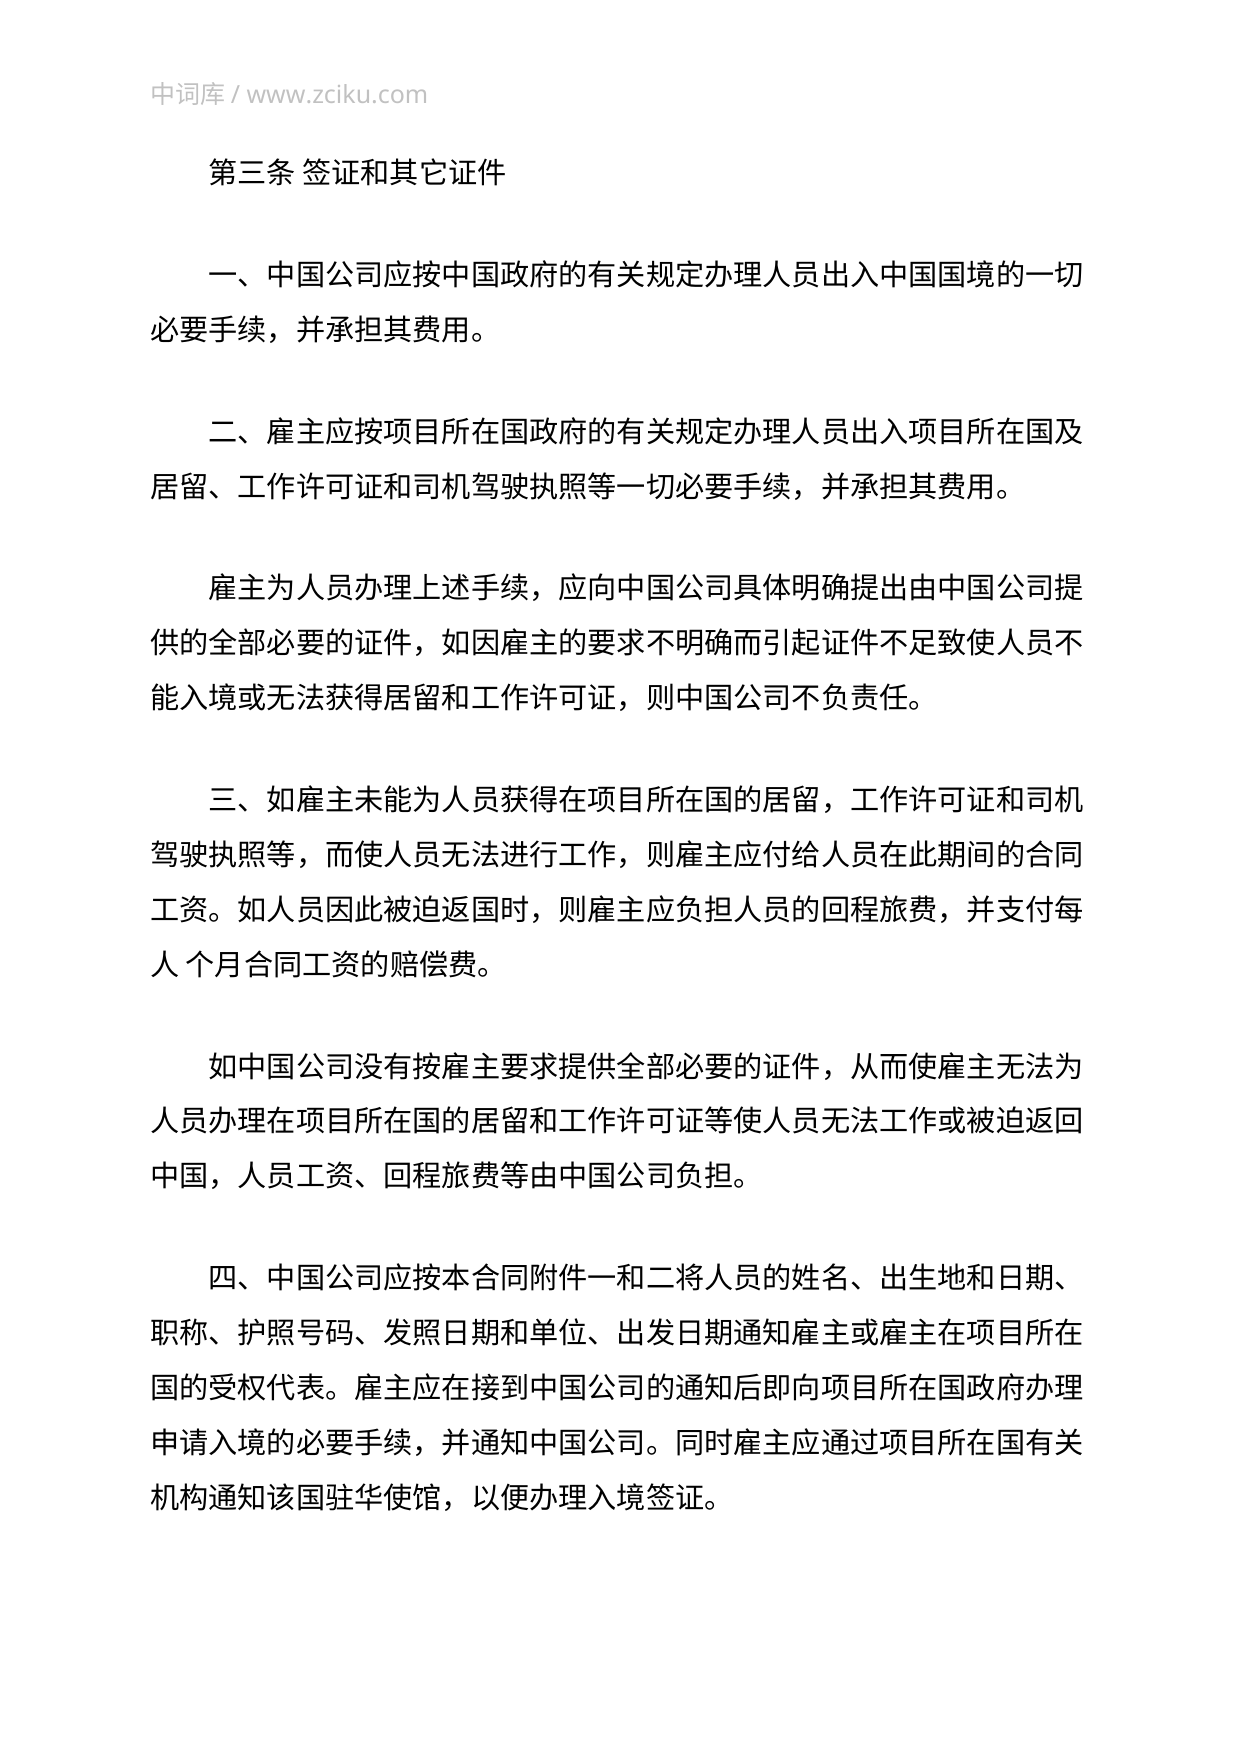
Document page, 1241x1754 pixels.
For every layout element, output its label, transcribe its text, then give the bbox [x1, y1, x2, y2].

text 二、雇主应按项目所在国政府的有关规定办理人员出入项目所在国及居留、工作许可证和司机驾驶执照等一切必要手续，并承担其费用。 [150, 408, 1090, 506]
text 如中国公司没有按雇主要求提供全部必要的证件，从而使雇主无法为人员办理在项目所在国的居留和工作许可证等使人员无法工作或被迫返回中国，人员工资、回程旅费等由中国公司负担。 [150, 1043, 1090, 1195]
text 三、如雇主未能为人员获得在项目所在国的居留，工作许可证和司机驾驶执照等，而使人员无法进行工作，则雇主应付给人员在此期间的合同工资。如人员因此被迫返国时，则雇主应负担人员的回程旅费，并支付每人 个月合同工资的赔偿费。 [150, 777, 1090, 984]
text 一、中国公司应按中国政府的有关规定办理人员出入中国国境的一切必要手续，并承担其费用。 [150, 252, 1090, 349]
text 四、中国公司应按本合同附件一和二将人员的姓名、出生地和日期、职称、护照号码、发照日期和单位、出发日期通知雇主或雇主在项目所在国的受权代表。雇主应在接到中国公司的通知后即向项目所在国政府办理申请入境的必要手续，并通知中国公司。同时雇主应通过项目所在国有关机构通知该国驻华使馆，以便办理入境签证。 [150, 1255, 1090, 1517]
text 第三条 签证和其它证件 [150, 150, 1090, 192]
text 雇主为人员办理上述手续，应向中国公司具体明确提出由中国公司提供的全部必要的证件，如因雇主的要求不明确而引起证件不足致使人员不能入境或无法获得居留和工作许可证，则中国公司不负责任。 [150, 565, 1090, 717]
